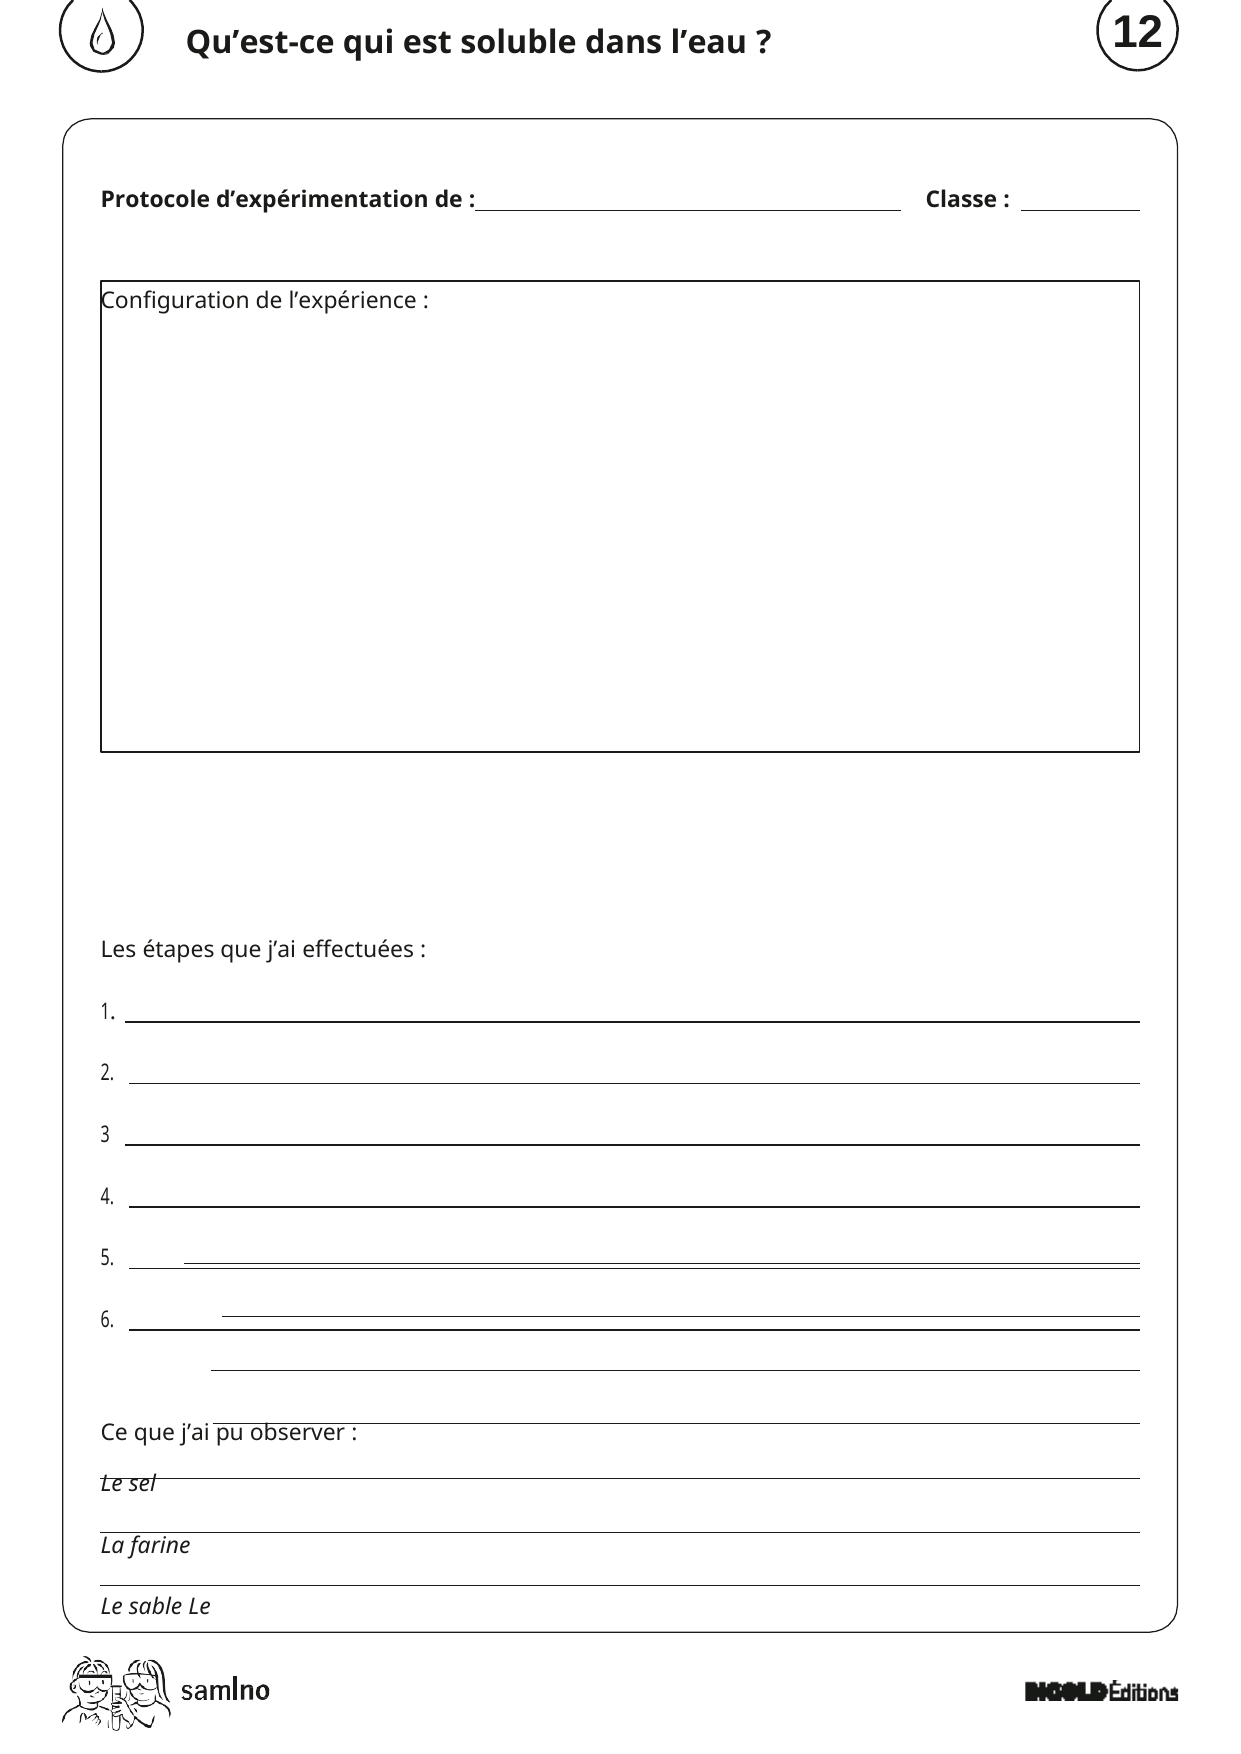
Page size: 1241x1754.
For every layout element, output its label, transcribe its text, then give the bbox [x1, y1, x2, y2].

picture [1025, 1680, 1179, 1701]
text Configuration de l’expérience : [100, 284, 1190, 315]
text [100, 1529, 213, 1622]
text Le sel [100, 1467, 1190, 1498]
text 1. [100, 995, 1190, 1026]
picture [62, 1656, 230, 1731]
subtitle Protocole d’expérimentation de : Classe : [100, 183, 1190, 214]
text 2. [100, 1056, 1190, 1088]
text Ce que j’ai pu observer : [100, 1416, 1190, 1447]
text 6. [100, 1303, 1190, 1334]
text 4. [100, 1180, 1190, 1211]
text 3 [100, 1118, 1190, 1149]
text 5. [100, 1241, 1190, 1273]
text Les étapes que j’ai effectuées : [100, 933, 1190, 964]
